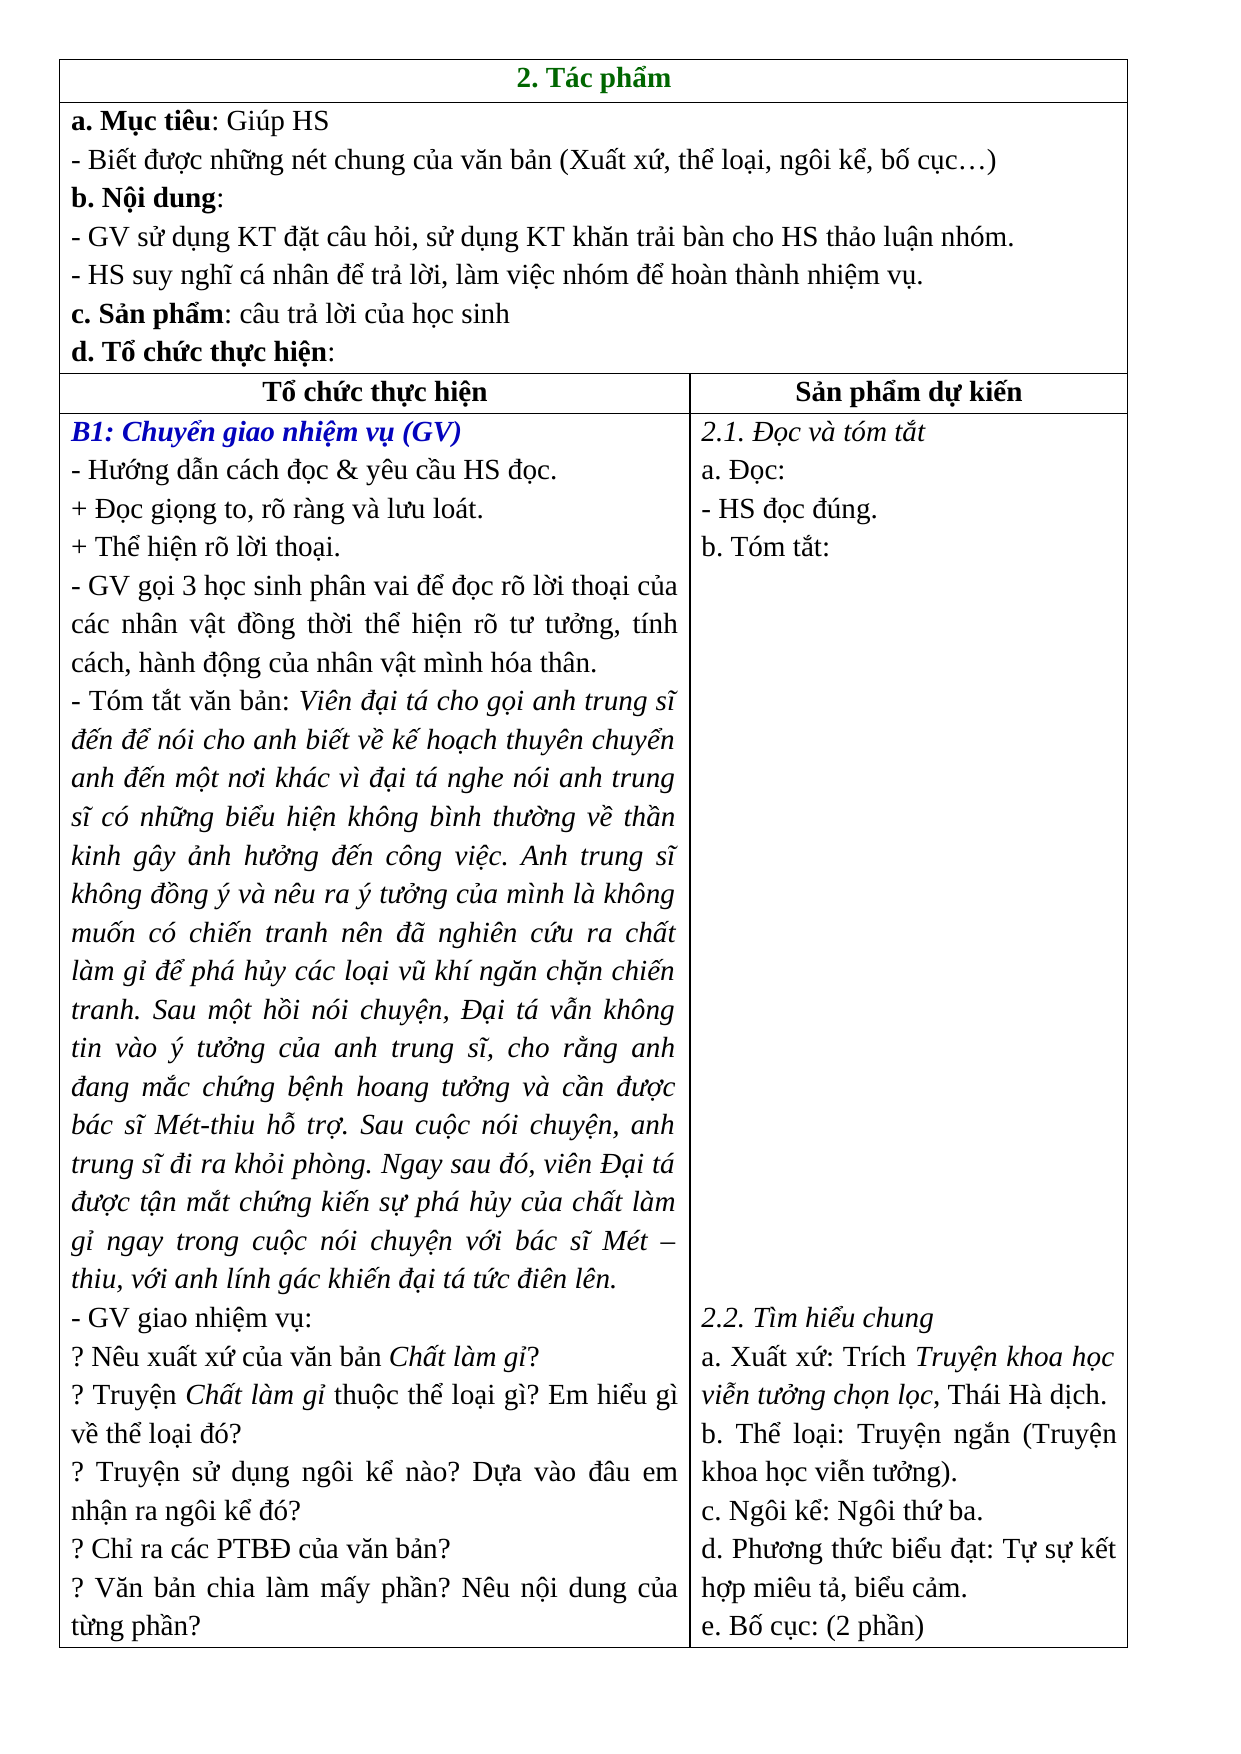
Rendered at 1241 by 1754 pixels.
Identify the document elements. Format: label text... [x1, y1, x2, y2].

table_cell a. Mục tiêu: Giúp HS - Biết được những nét chung của văn bản (Xuất xứ, thể loại, ngôi kể, bố cục…) b. Nội dung: - GV sử dụng KT đặt câu hỏi, sử dụng KT khăn trải bàn cho HS thảo luận nhóm. - HS suy nghĩ cá nhân để trả lời, làm việc nhóm để hoàn thành nhiệm vụ. c. Sản phẩm: câu trả lời của học sinh d. Tổ chức thực hiện: [60, 103, 1127, 373]
table_cell 2. Tác phẩm [60, 60, 1127, 102]
table_cell Tổ chức thực hiện [60, 374, 689, 413]
table_cell Sản phẩm dự kiến [691, 374, 1127, 413]
